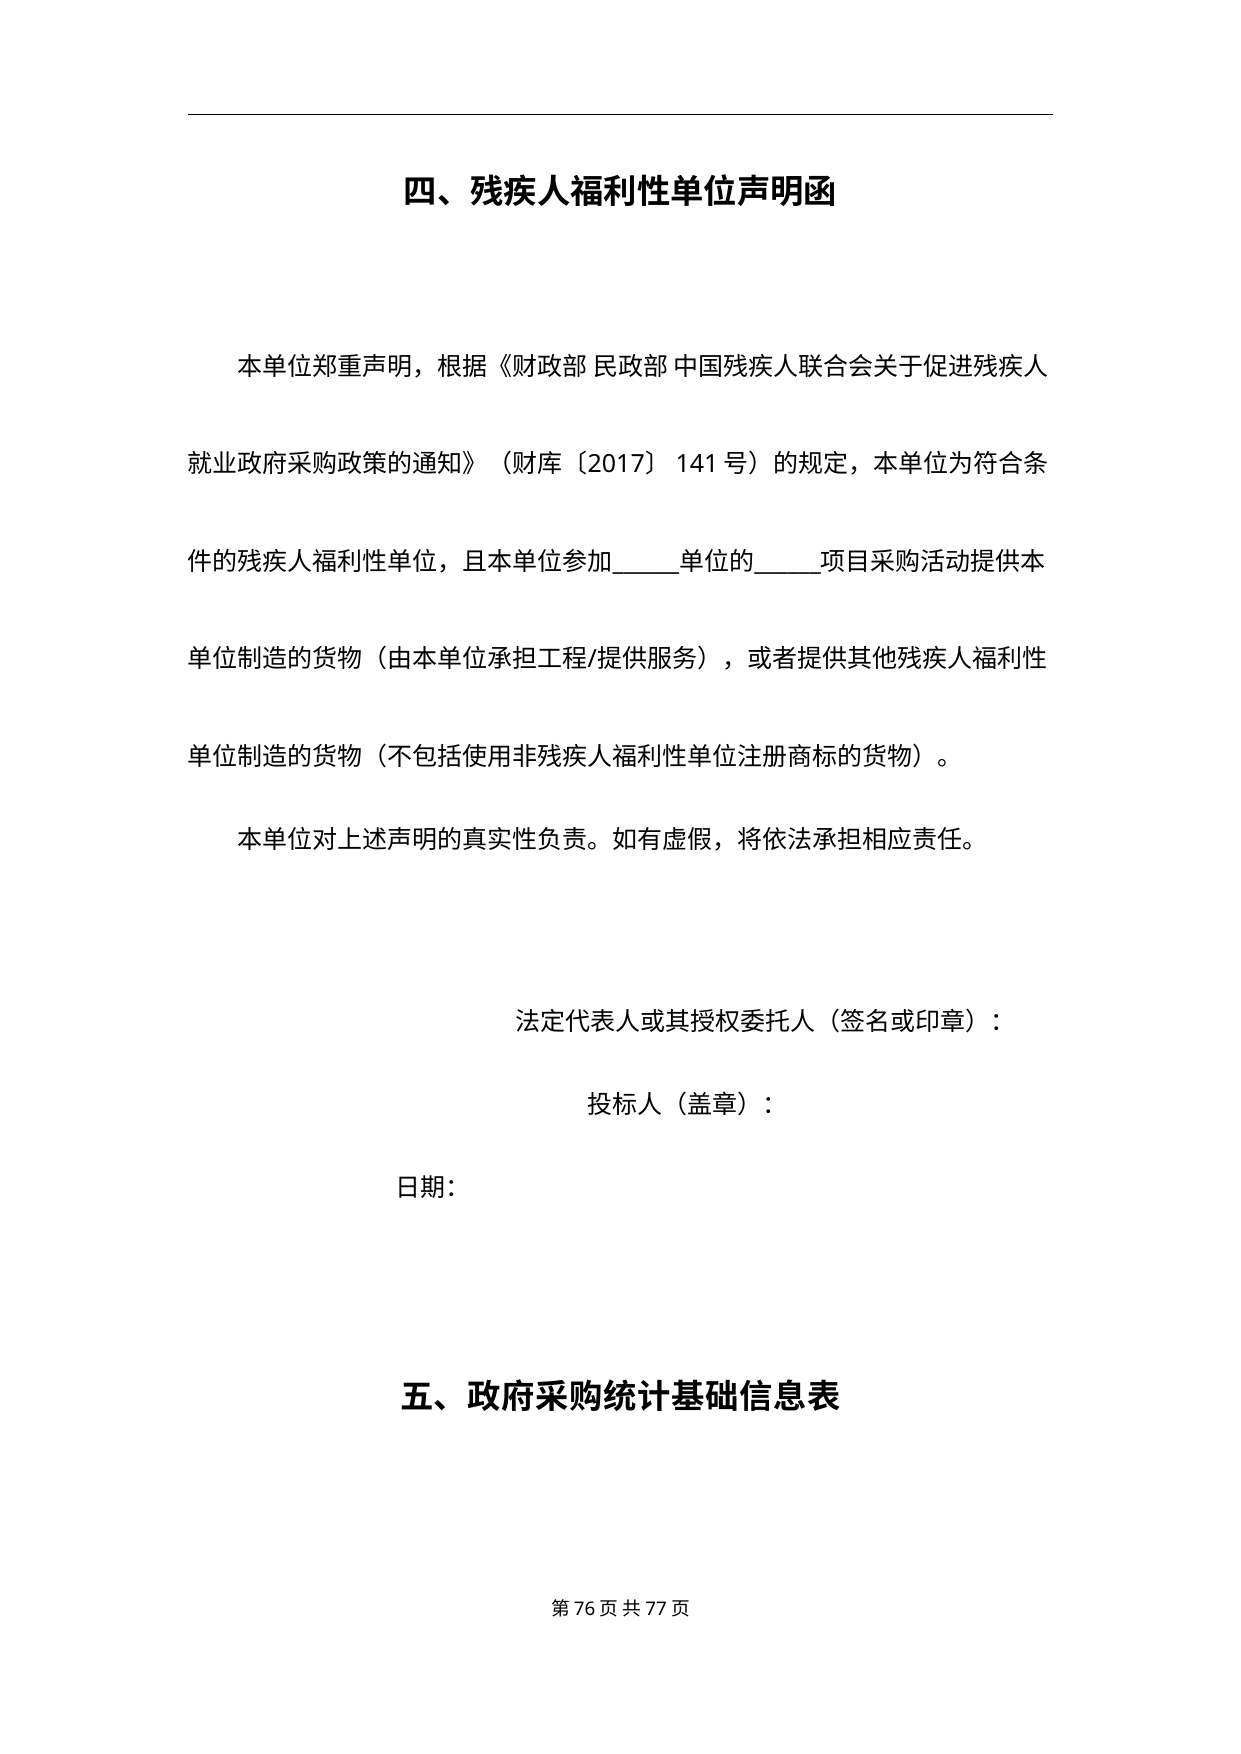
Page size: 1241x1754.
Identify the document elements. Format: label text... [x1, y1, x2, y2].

text 投标人（盖章）： [187, 1070, 1053, 1135]
list 政府采购统计基础信息表 [187, 1361, 1053, 1426]
text 本单位郑重声明，根据《财政部 民政部 中国残疾人联合会关于促进残疾人就业政府采购政策的通知》（财库〔2017〕 141号）的规定，本单位为符合条件的残疾人福利性单位，且本单位参加______单位的______项目采购活动提供本单位制造的货物（由本单位承担工程/提供服务），或者提供其他残疾人福利性单位制造的货物（不包括使用非残疾人福利性单位注册商标的货物）。 [187, 332, 1053, 787]
text 法定代表人或其授权委托人（签名或印章）： [187, 987, 1053, 1052]
text 四、残疾人福利性单位声明函 [187, 157, 1053, 222]
text 本单位对上述声明的真实性负责。如有虚假，将依法承担相应责任。 [187, 805, 1053, 870]
text 日期： [187, 1153, 1053, 1218]
